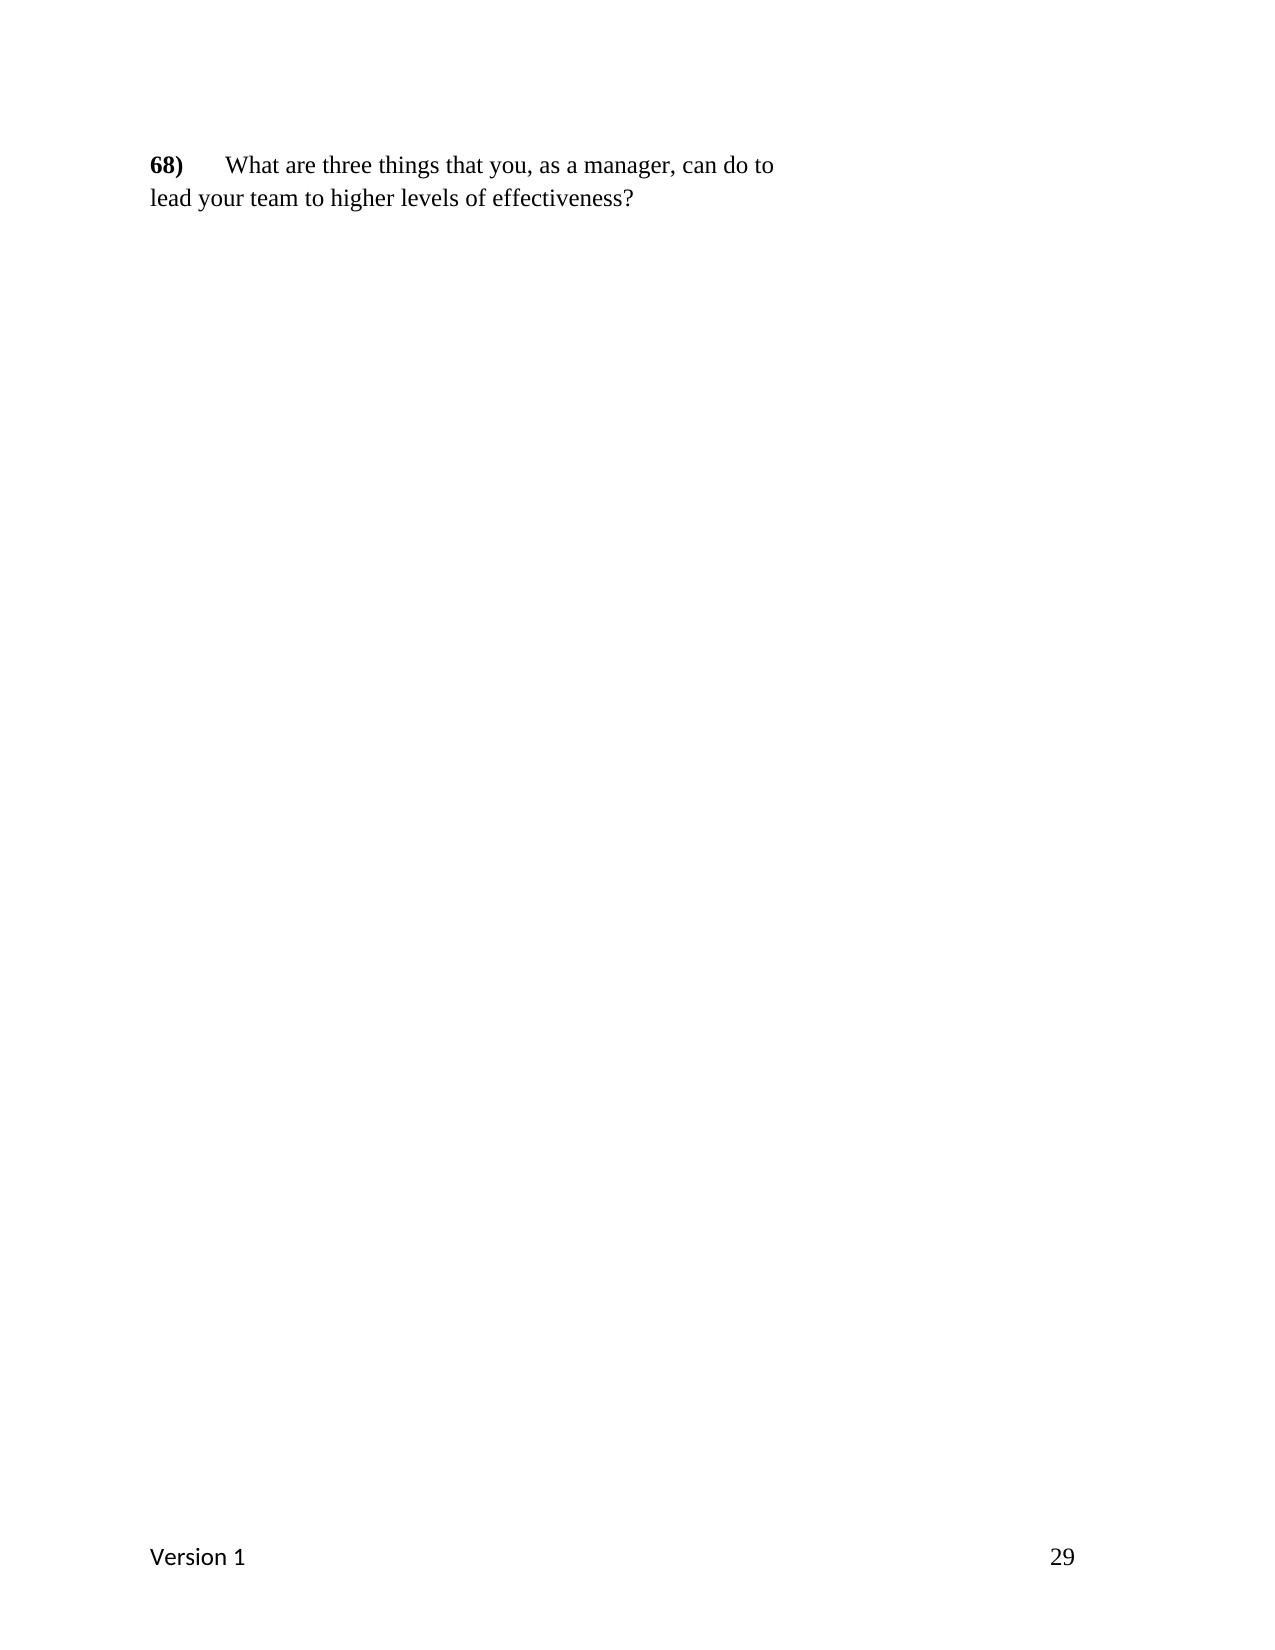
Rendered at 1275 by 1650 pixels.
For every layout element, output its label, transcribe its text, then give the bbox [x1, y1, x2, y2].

text 68) What are three things that you, as a manager, can do to lead your team to higher levels of effectiveness? [150, 150, 775, 212]
